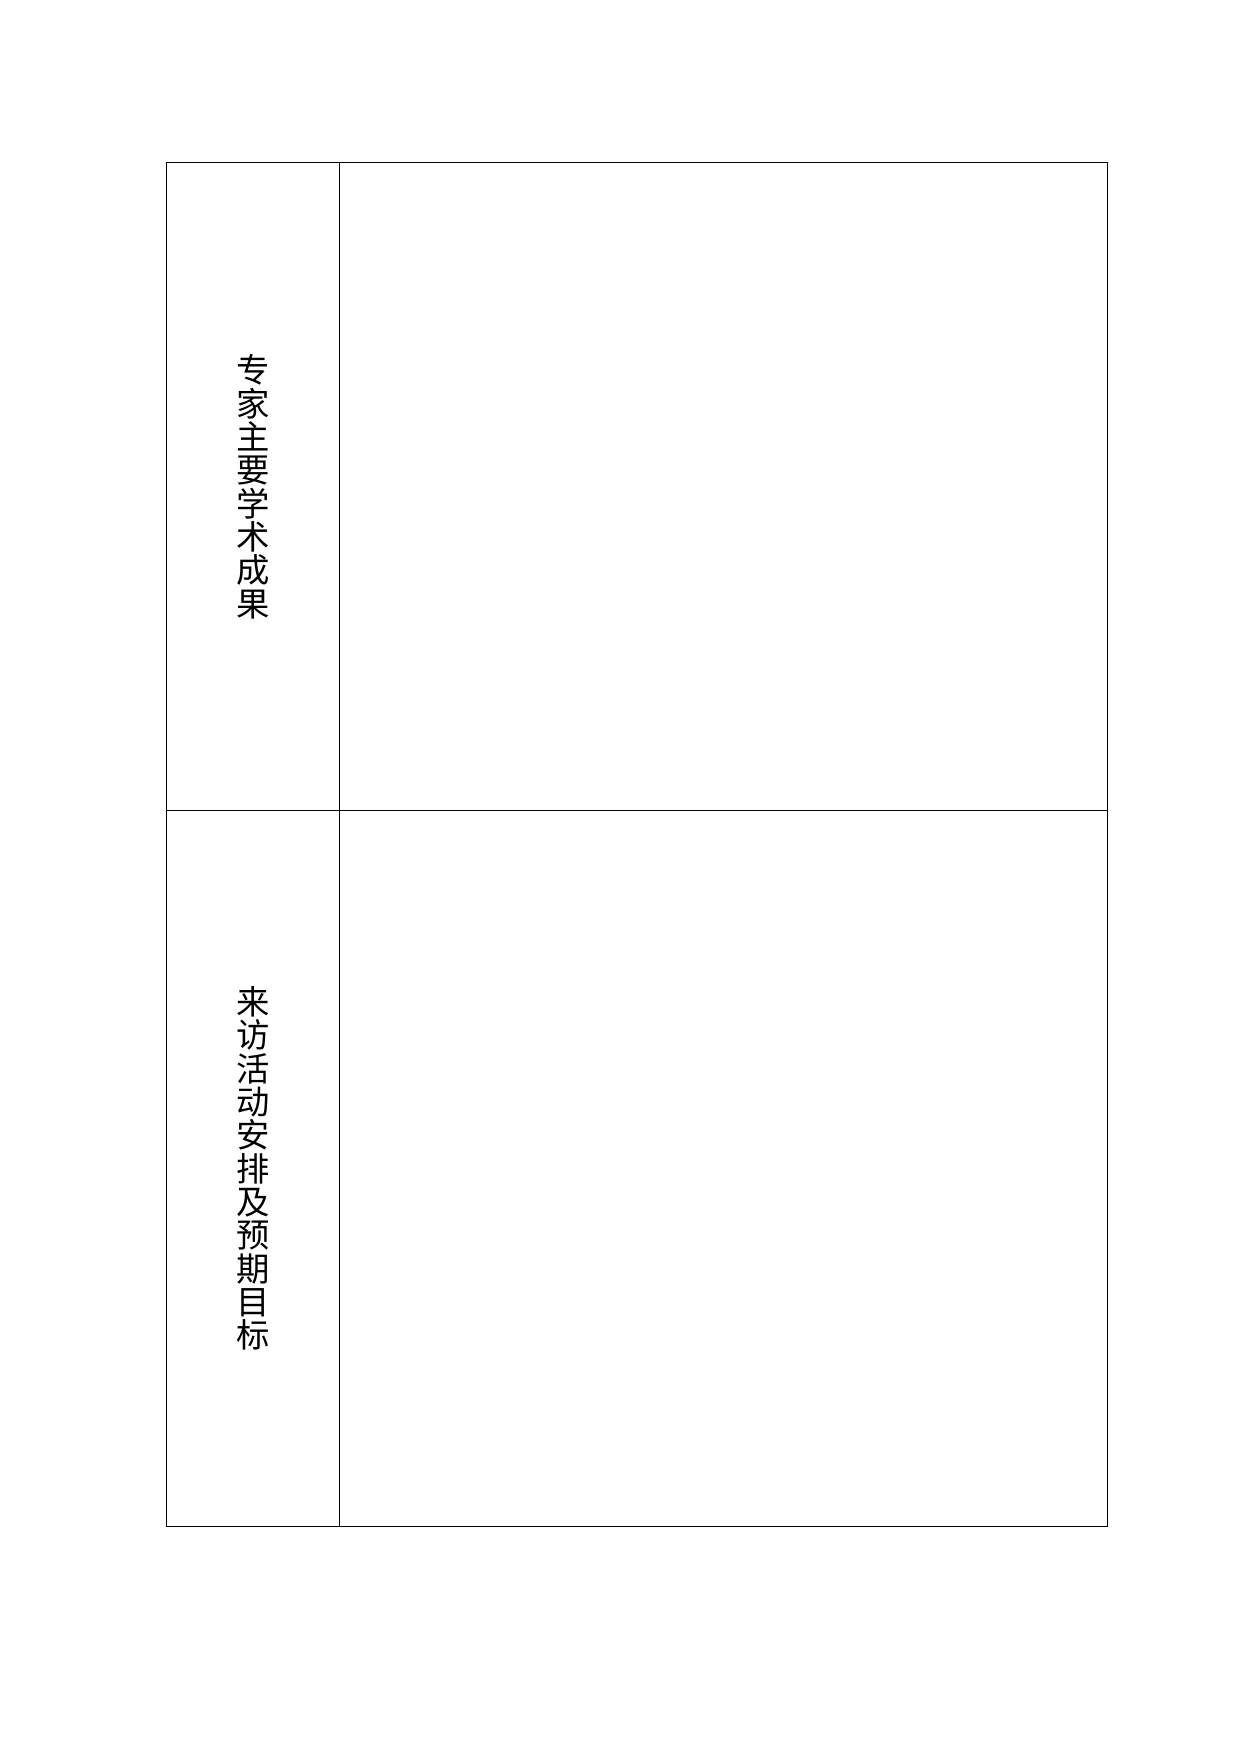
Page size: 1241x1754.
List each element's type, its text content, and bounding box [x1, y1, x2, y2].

table_cell 专家主要学术成果 [167, 163, 339, 810]
table_cell [340, 163, 1107, 810]
table_cell 来访活动安排及预期目标 [167, 811, 339, 1526]
table_cell [340, 811, 1107, 1526]
